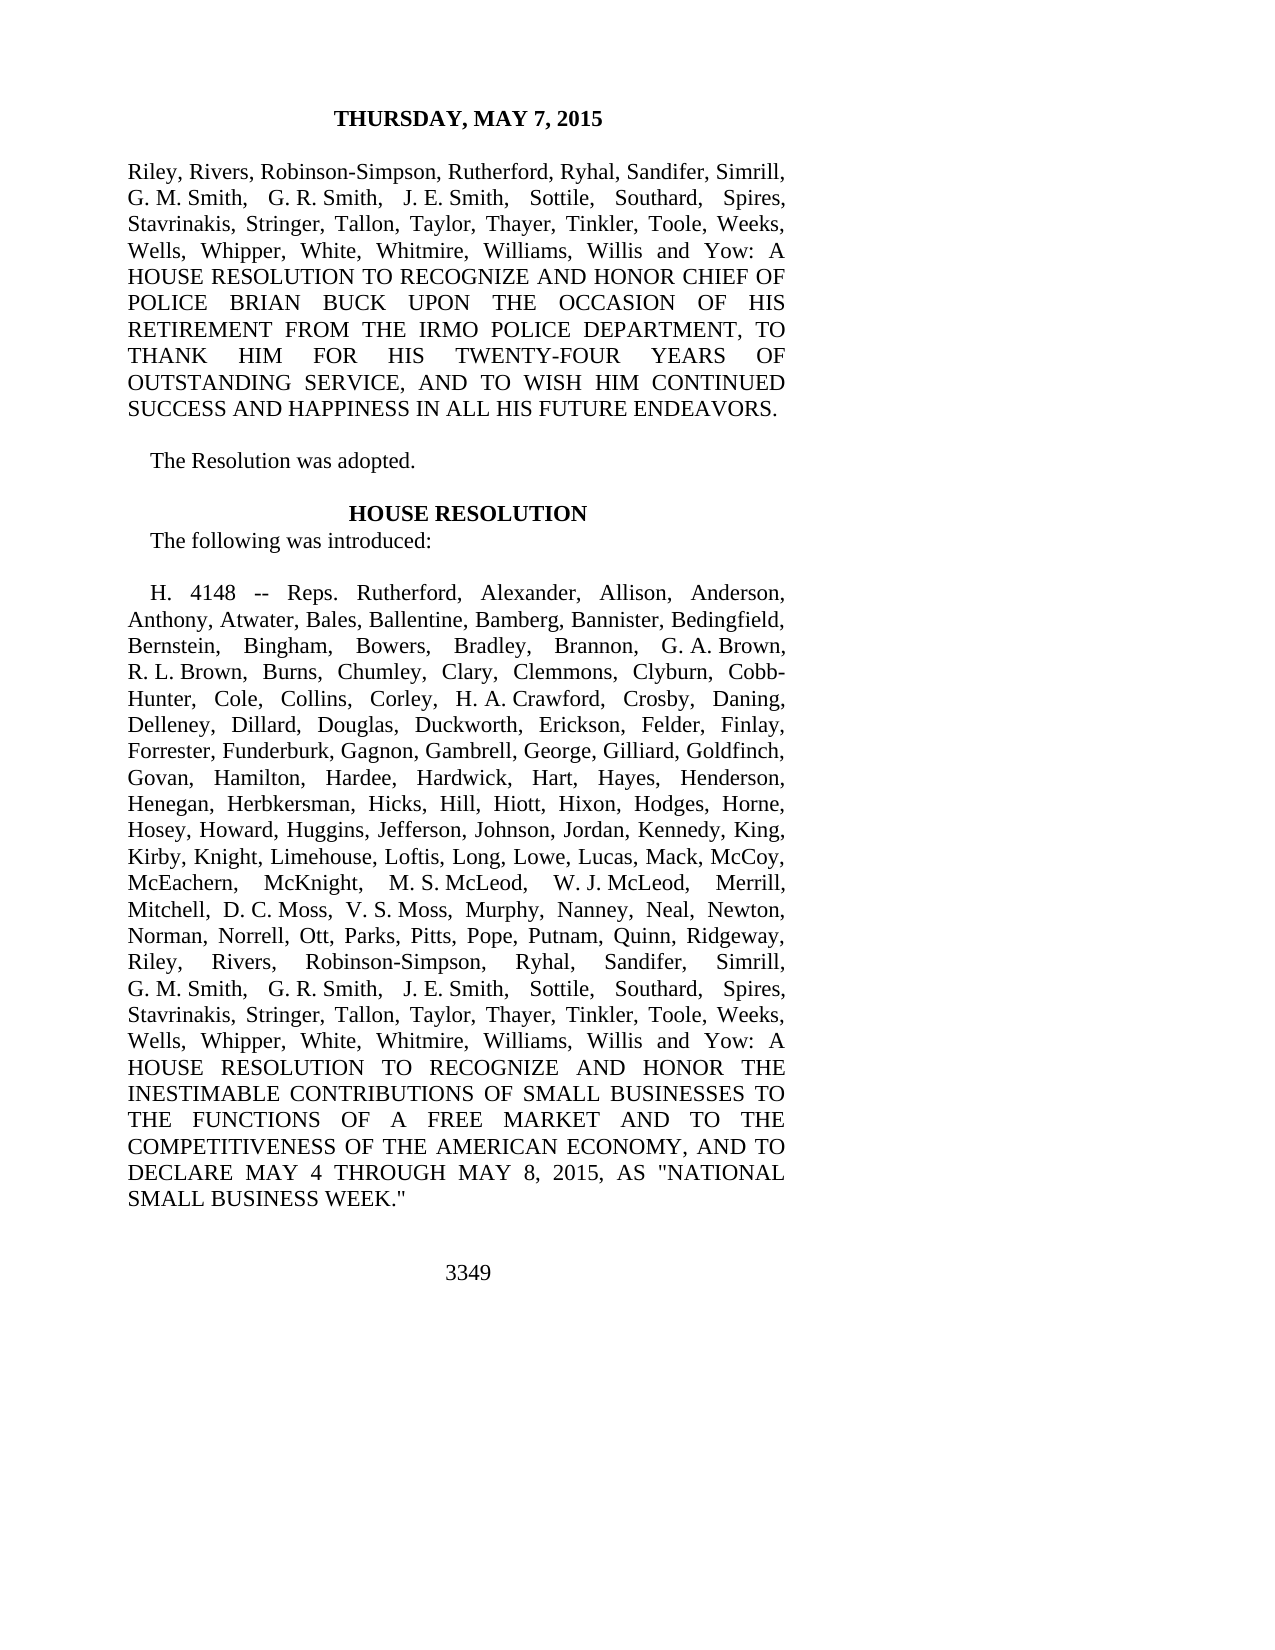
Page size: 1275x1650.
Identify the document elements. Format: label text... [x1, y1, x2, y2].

text The Resolution was adopted. [127, 448, 786, 474]
text The following was introduced: [127, 527, 786, 553]
text HOUSE RESOLUTION [127, 500, 786, 527]
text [127, 158, 786, 421]
text H. 4148 -- Reps. Rutherford, Alexander, Allison, Anderson, Anthony, Atwater, Bales, Ballentine, Bamberg, Bannister, Bedingfield, Bernstein, Bingham, Bowers, Bradley, Brannon, G. A. Brown, R. L. Brown, Burns, Chumley, Clary, Clemmons, Clyburn, Cobb-Hunter, Cole, Collins, Corley, H. A. Crawford, Crosby, Daning, Delleney, Dillard, Douglas, Duckworth, Erickson, Felder, Finlay, Forrester, Funderburk, Gagnon, Gambrell, George, Gilliard, Goldfinch, Govan, Hamilton, Hardee, Hardwick, Hart, Hayes, Henderson, Henegan, Herbkersman, Hicks, Hill, Hiott, Hixon, Hodges, Horne, Hosey, Howard, Huggins, Jefferson, Johnson, Jordan, Kennedy, King, Kirby, Knight, Limehouse, Loftis, Long, Lowe, Lucas, Mack, McCoy, McEachern, McKnight, M. S. McLeod, W. J. McLeod, Merrill, Mitchell, D. C. Moss, V. S. Moss, Murphy, Nanney, Neal, Newton, Norman, Norrell, Ott, Parks, Pitts, Pope, Putnam, Quinn, Ridgeway, Riley, Rivers, Robinson-Simpson, Ryhal, Sandifer, Simrill, G. M. Smith, G. R. Smith, J. E. Smith, Sottile, Southard, Spires, Stavrinakis, Stringer, Tallon, Taylor, Thayer, Tinkler, Toole, Weeks, Wells, Whipper, White, Whitmire, Williams, Willis and Yow: A HOUSE RESOLUTION TO RECOGNIZE AND HONOR THE INESTIMABLE CONTRIBUTIONS OF SMALL BUSINESSES TO THE FUNCTIONS OF A FREE MARKET AND TO THE COMPETITIVENESS OF THE AMERICAN ECONOMY, AND TO DECLARE MAY 4 THROUGH MAY 8, 2015, AS "NATIONAL SMALL BUSINESS WEEK." [127, 579, 786, 1212]
